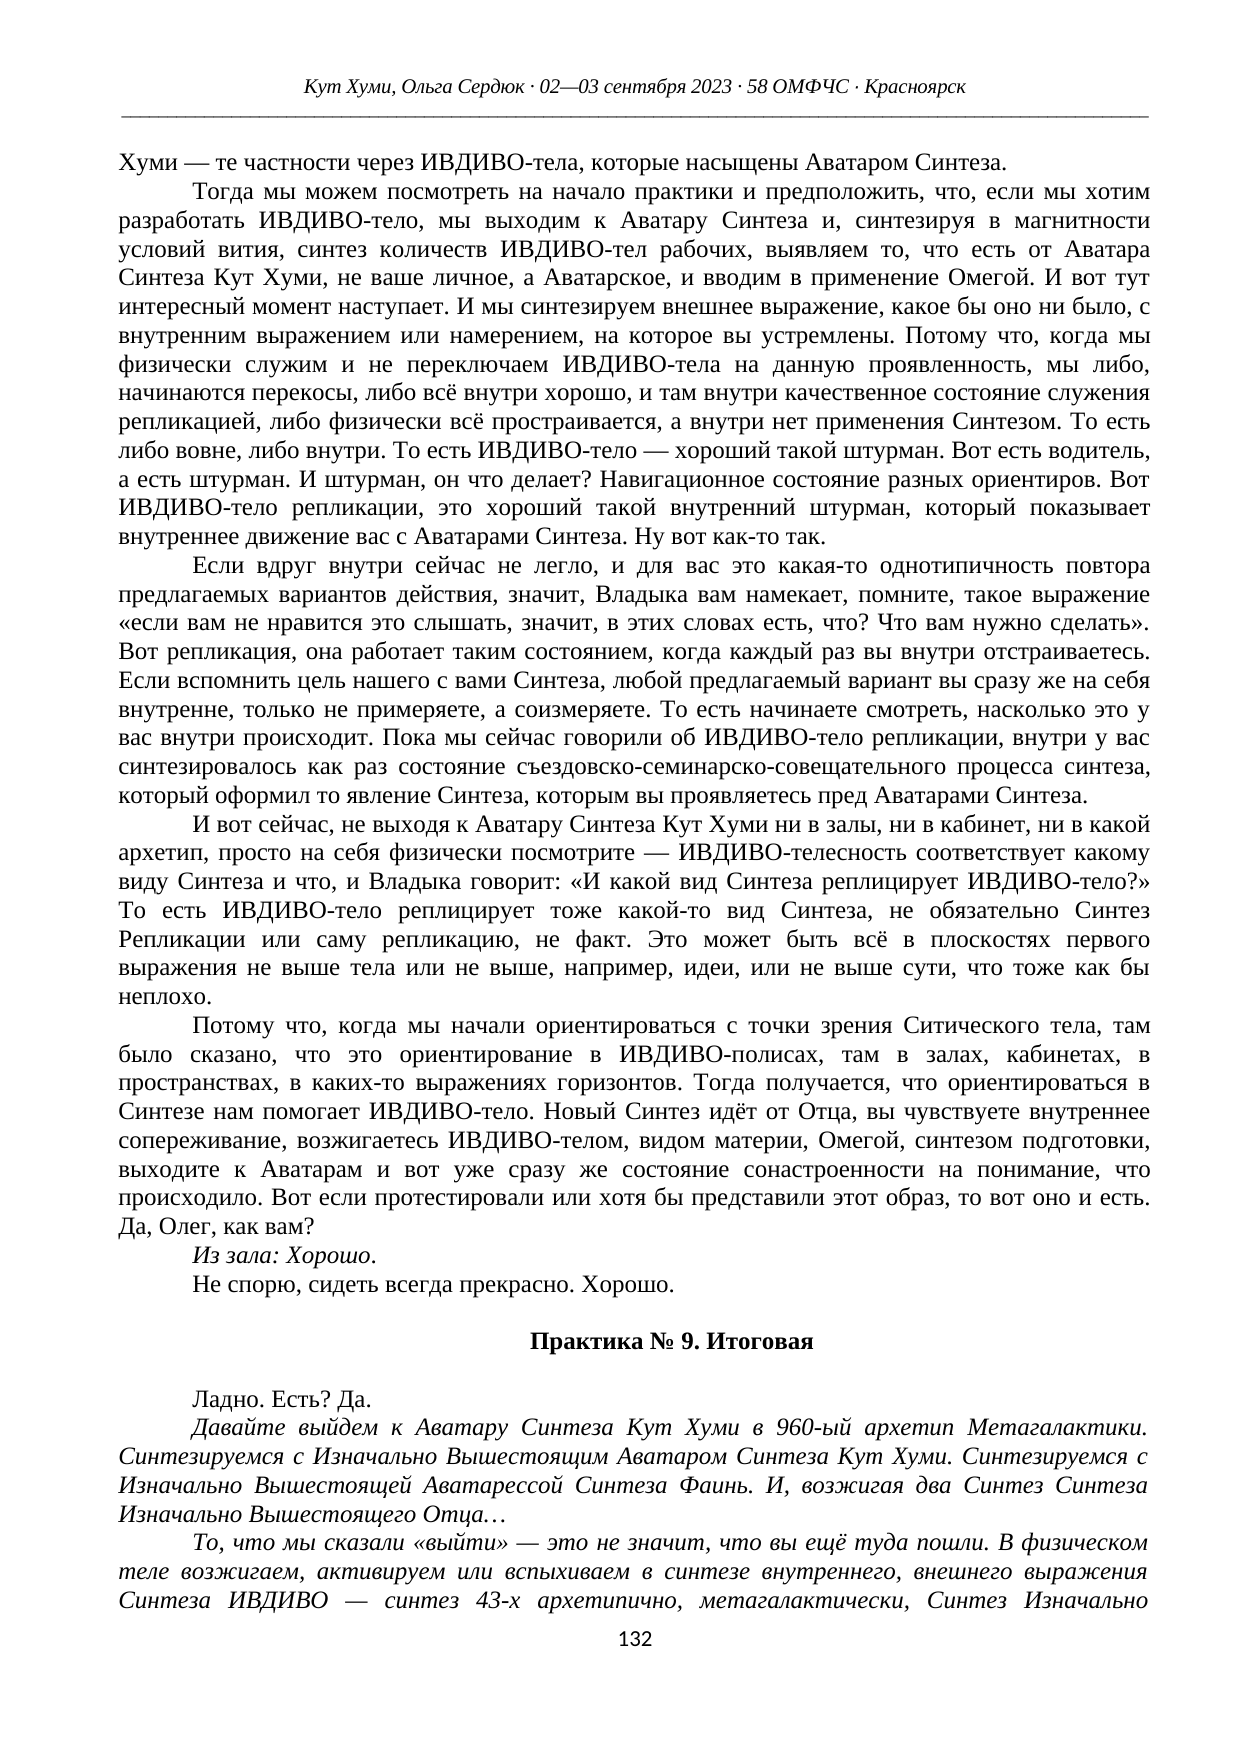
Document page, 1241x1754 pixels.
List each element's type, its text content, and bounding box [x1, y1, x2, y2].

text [118, 147, 1152, 176]
text Из зала: Хорошо. [118, 1240, 1152, 1269]
text Давайте выйдем к Аватару Синтеза Кут Хуми в 960-ый архетип Метагалактики. Синтезируемся с Изначально Вышестоящим Аватаром Синтеза Кут Хуми. Синтезируемся с Изначально Вышестоящей Аватарессой Синтеза Фаинь. И, возжигая два Синтез Синтеза Изначально Вышестоящего Отца… [118, 1412, 1152, 1527]
text Ладно. Есть? Да. [118, 1384, 1152, 1412]
text И вот сейчас, не выходя к Аватару Синтеза Кут Хуми ни в залы, ни в кабинет, ни в какой архетип, просто на себя физически посмотрите — ИВДИВО-телесность соответствует какому виду Синтеза и что, и Владыка говорит: «И какой вид Синтеза реплицирует ИВДИВО-тело?» То есть ИВДИВО-тело реплицирует тоже какой-то вид Синтеза, не обязательно Синтез Репликации или саму репликацию, не факт. Это может быть всё в плоскостях первого выражения не выше тела или не выше, например, идеи, или не выше сути, что тоже как бы неплохо. [118, 809, 1152, 1010]
text Потому что, когда мы начали ориентироваться с точки зрения Ситического тела, там было сказано, что это ориентирование в ИВДИВО-полисах, там в залах, кабинетах, в пространствах, в каких-то выражениях горизонтов. Тогда получается, что ориентироваться в Синтезе нам помогает ИВДИВО-тело. Новый Синтез идёт от Отца, вы чувствуете внутреннее сопереживание, возжигаетесь ИВДИВО-телом, видом материи, Омегой, синтезом подготовки, выходите к Аватарам и вот уже сразу же состояние сонастроенности на понимание, что происходило. Вот если протестировали или хотя бы представили этот образ, то вот оно и есть. Да, Олег, как вам? [118, 1010, 1152, 1240]
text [118, 1527, 1152, 1614]
text Тогда мы можем посмотреть на начало практики и предположить, что, если мы хотим разработать ИВДИВО-тело, мы выходим к Аватару Синтеза и, синтезируя в магнитности условий вития, синтез количеств ИВДИВО-тел рабочих, выявляем то, что есть от Аватара Синтеза Кут Хуми, не ваше личное, а Аватарское, и вводим в применение Омегой. И вот тут интересный момент наступает. И мы синтезируем внешнее выражение, какое бы оно ни было, с внутренним выражением или намерением, на которое вы устремлены. Потому что, когда мы физически служим и не переключаем ИВДИВО-тела на данную проявленность, мы либо, начинаются перекосы, либо всё внутри хорошо, и там внутри качественное состояние служения репликацией, либо физически всё простраивается, а внутри нет применения Синтезом. То есть либо вовне, либо внутри. То есть ИВДИВО-тело — хороший такой штурман. Вот есть водитель, а есть штурман. И штурман, он что делает? Навигационное состояние разных ориентиров. Вот ИВДИВО-тело репликации, это хороший такой внутренний штурман, который показывает внутреннее движение вас с Аватарами Синтеза. Ну вот как-то так. [118, 176, 1152, 550]
subtitle Практика № 9. Итоговая [118, 1326, 1152, 1355]
text Не спорю, сидеть всегда прекрасно. Хорошо. [118, 1269, 1152, 1297]
text Если вдруг внутри сейчас не легло, и для вас это какая-то однотипичность повтора предлагаемых вариантов действия, значит, Владыка вам намекает, помните, такое выражение «если вам не нравится это слышать, значит, в этих словах есть, что? Что вам нужно сделать». Вот репликация, она работает таким состоянием, когда каждый раз вы внутри отстраиваетесь. Если вспомнить цель нашего с вами Синтеза, любой предлагаемый вариант вы сразу же на себя внутренне, только не примеряете, а соизмеряете. То есть начинаете смотреть, насколько это у вас внутри происходит. Пока мы сейчас говорили об ИВДИВО-тело репликации, внутри у вас синтезировалось как раз состояние съездовско-семинарско-совещательного процесса синтеза, который оформил то явление Синтеза, которым вы проявляетесь пред Аватарами Синтеза. [118, 550, 1152, 809]
